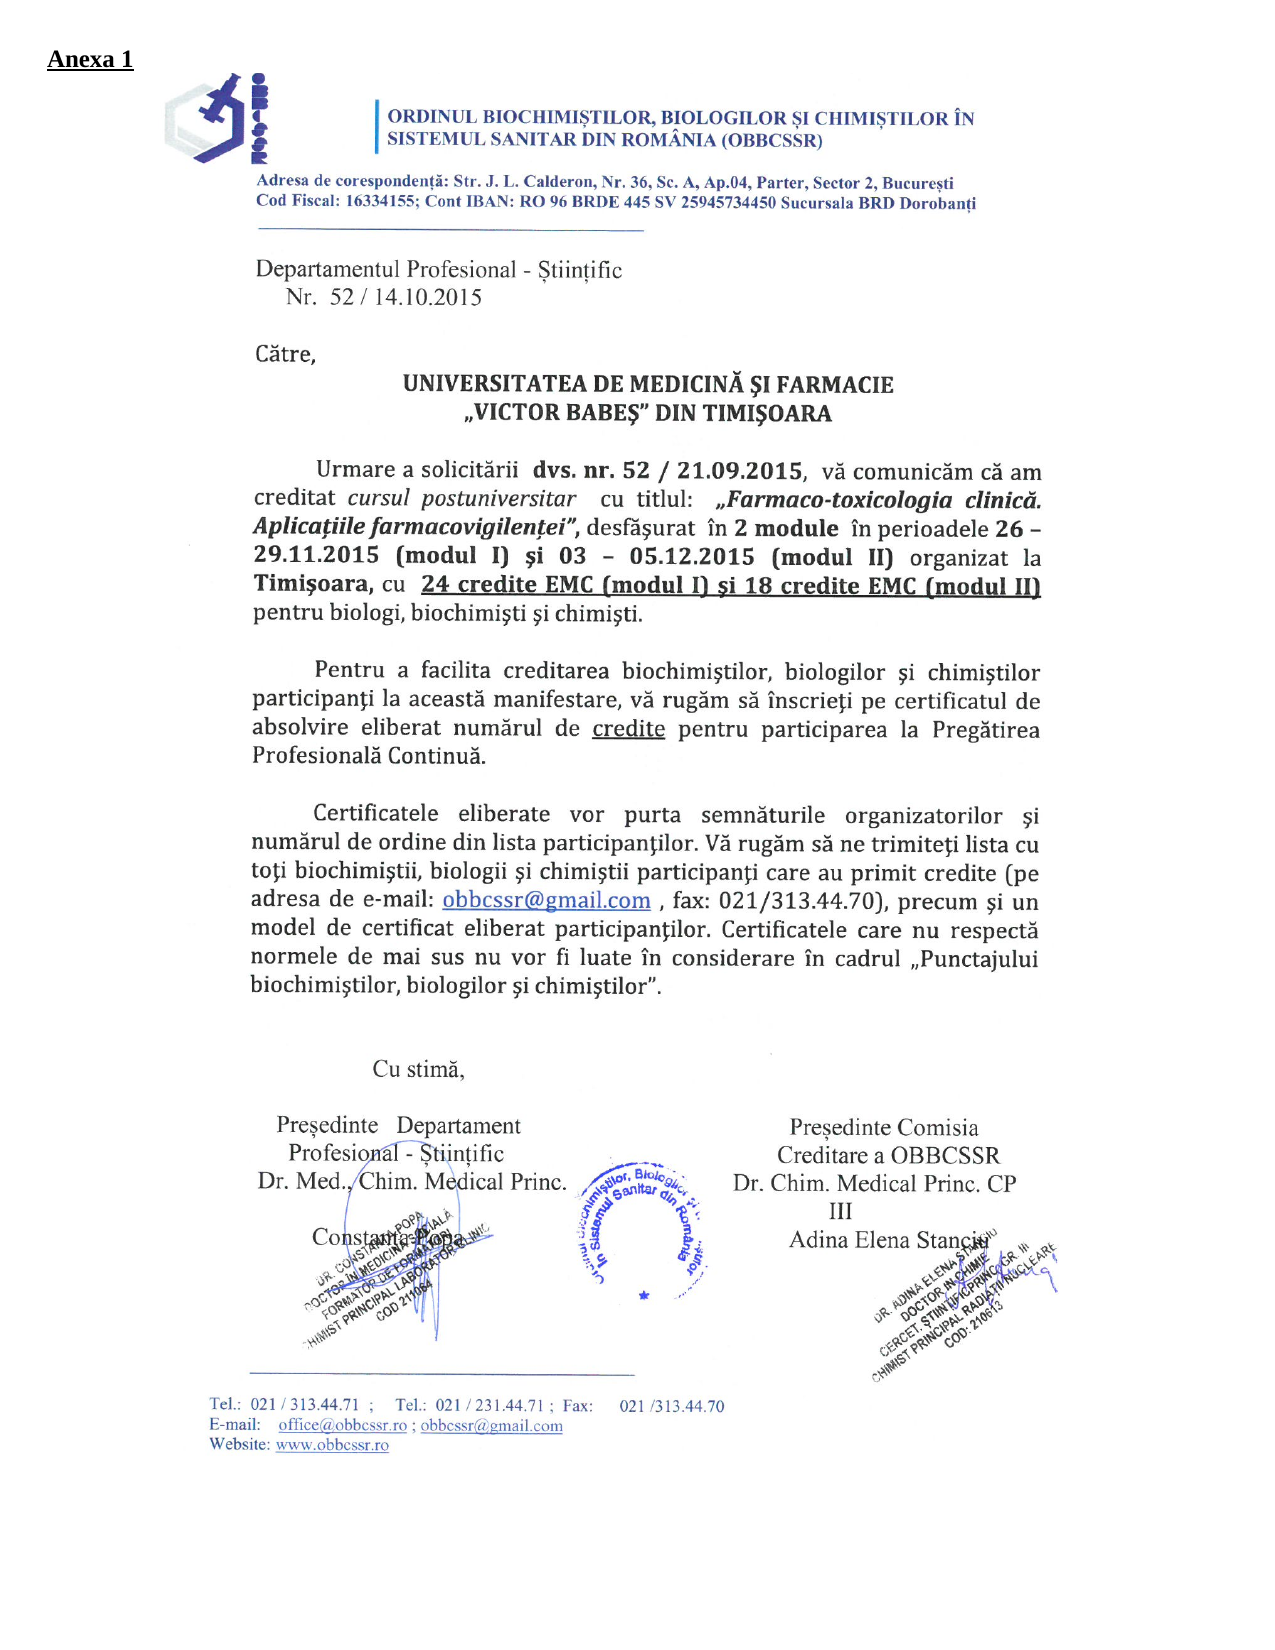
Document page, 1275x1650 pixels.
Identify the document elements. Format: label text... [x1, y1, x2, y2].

text Anexa 1 [47, 44, 1191, 73]
picture [157, 73, 1080, 1456]
